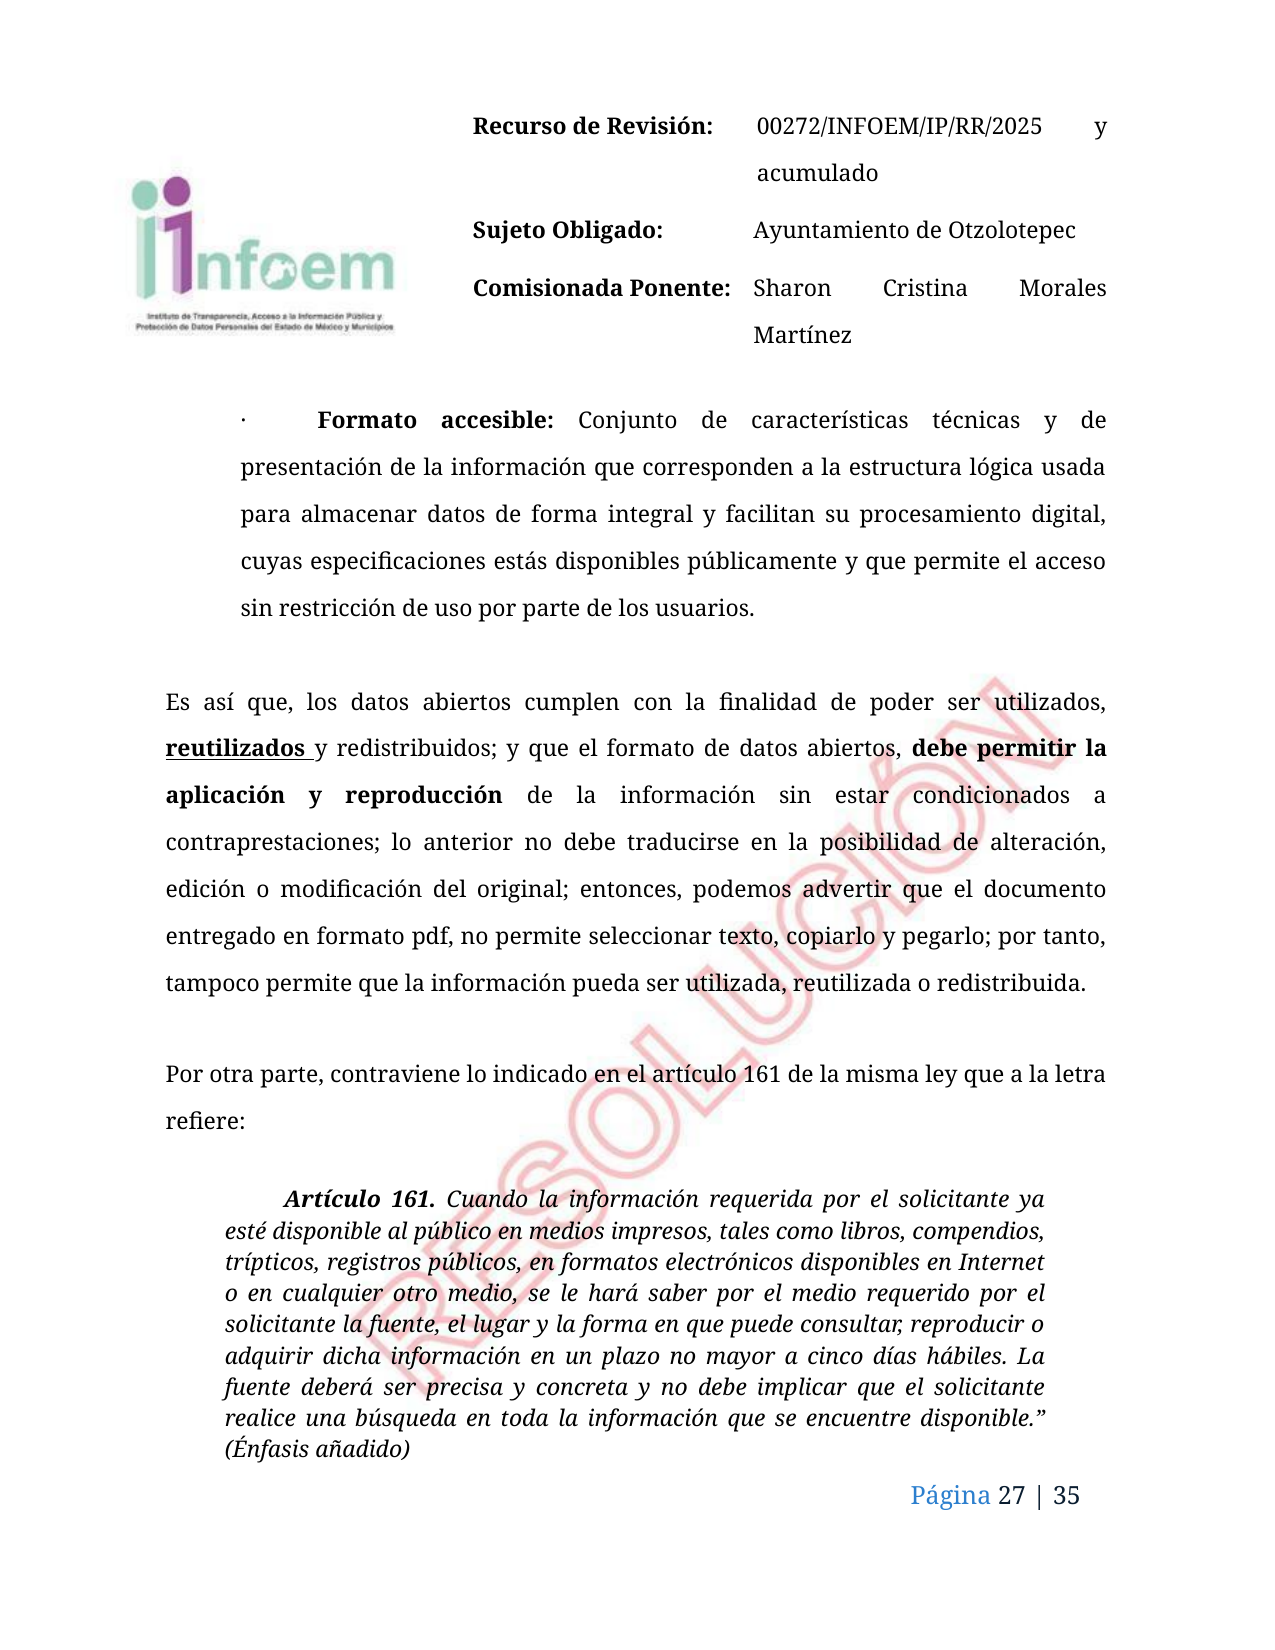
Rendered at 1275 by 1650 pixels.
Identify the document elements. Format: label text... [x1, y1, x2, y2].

title Artículo 161. Cuando la información requerida por el solicitante ya esté disponible al público en medios impresos, tales como libros, compendios, trípticos, registros públicos, en formatos electrónicos disponibles en Internet o en cualquier otro medio, se le hará saber por el medio requerido por el solicitante la fuente, el lugar y la forma en que puede consultar, reproducir o adquirir dicha información en un plazo no mayor a cinco días hábiles. La fuente deberá ser precisa y concreta y no debe implicar que el solicitante realice una búsqueda en toda la información que se encuentre disponible.” (Énfasis añadido) [224, 1183, 1048, 1464]
text Por otra parte, contraviene lo indicado en el artículo 161 de la misma ley que a la letra refiere: [165, 1058, 1107, 1136]
text Es así que, los datos abiertos cumplen con la finalidad de poder ser utilizados, reutilizados y redistribuidos; y que el formato de datos abiertos, debe permitir la aplicación y reproducción de la información sin estar condicionados a contraprestaciones; lo anterior no debe traducirse en la posibilidad de alteración, edición o modificación del original; entonces, podemos advertir que el documento entregado en formato pdf, no permite seleccionar texto, copiarlo y pegarlo; por tanto, tampoco permite que la información pueda ser utilizada, reutilizada o redistribuida. [165, 686, 1107, 998]
picture [2, 111, 1275, 1650]
text · Formato accesible: Conjunto de características técnicas y de presentación de la información que corresponden a la estructura lógica usada para almacenar datos de forma integral y facilitan su procesamiento digital, cuyas especificaciones estás disponibles públicamente y que permite el acceso sin restricción de uso por parte de los usuarios. [240, 404, 1107, 623]
